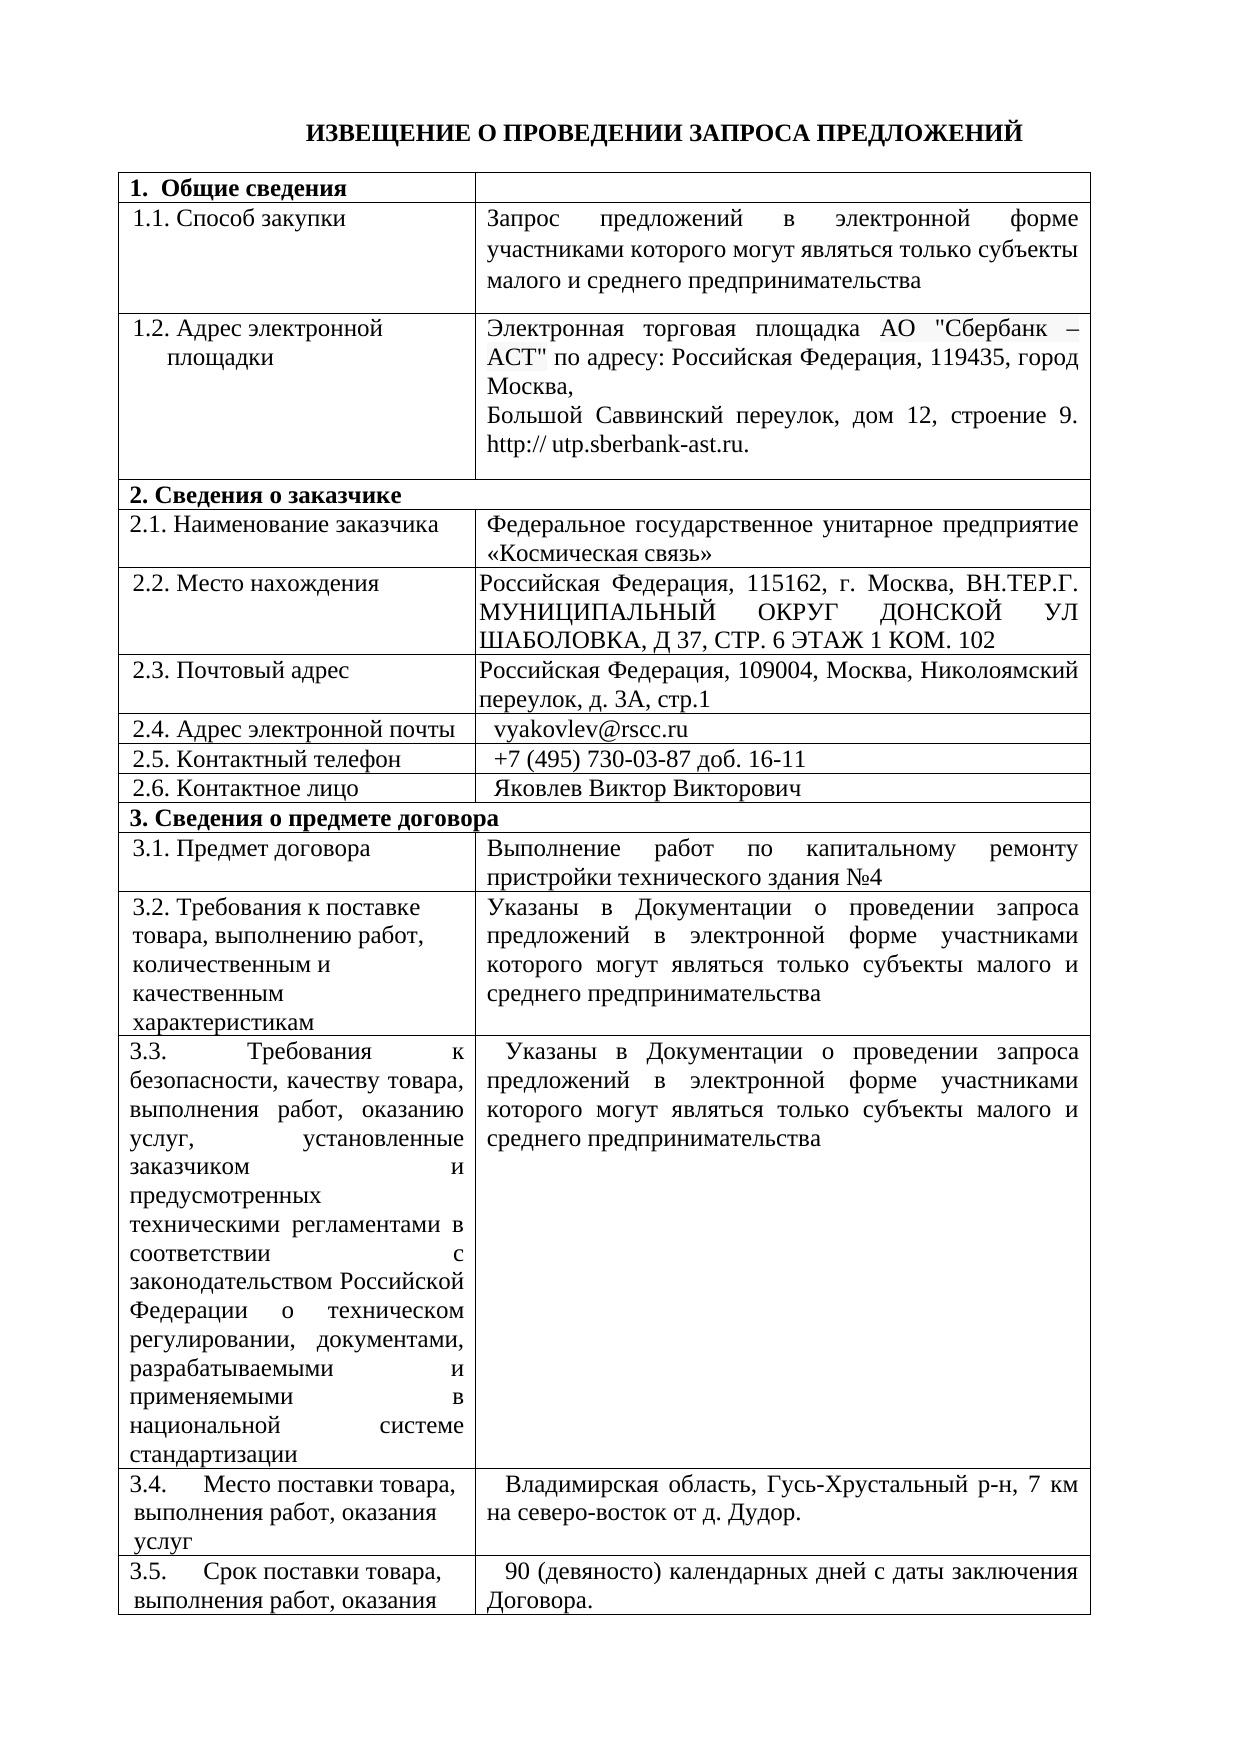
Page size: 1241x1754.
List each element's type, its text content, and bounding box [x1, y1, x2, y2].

table_cell Указаны в Документации о проведении запроса предложений в электронной форме участниками которого могут являться только субъекты малого и среднего предпринимательства [476, 892, 1090, 1035]
table_cell Сведения о заказчике [119, 480, 1090, 508]
table_cell 2.2. Место нахождения [119, 568, 475, 654]
table_cell Яковлев Виктор Викторович [476, 774, 1090, 802]
table_cell 2.6. Контактное лицо [119, 774, 475, 802]
table_cell 3.2. Требования к поставке товара, выполнению работ, количественным и качественным характеристикам [119, 892, 475, 1035]
table_cell 2.1. Наименование заказчика [119, 510, 475, 567]
text ИЗВЕЩЕНИЕ О ПРОВЕДЕНИИ ЗАПРОСА ПРЕДЛОЖЕНИЙ [177, 118, 1152, 147]
table_cell Запрос предложений в электронной форме участниками которого могут являться только субъекты малого и среднего предпринимательства [476, 203, 1090, 312]
table_cell Российская Федерация, 115162, г. Москва, ВН.ТЕР.Г. МУНИЦИПАЛЬНЫЙ ОКРУГ ДОНСКОЙ УЛ ШАБОЛОВКА, Д 37, СТР. 6 ЭТАЖ 1 КОМ. 102 [476, 568, 1090, 654]
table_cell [476, 1556, 1090, 1613]
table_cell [119, 1556, 475, 1613]
table_cell vyakovlev@rscc.ru [476, 714, 1090, 743]
table_cell Владимирская область, Гусь-Хрустальный р-н, 7 км на северо-восток от д. Дудор. [476, 1469, 1090, 1555]
table_cell Российская Федерация, 109004, Москва, Николоямский переулок, д. 3А, стр.1 [476, 655, 1090, 713]
table_header [476, 173, 1090, 202]
table_cell 2.3. Почтовый адрес [119, 655, 475, 713]
table_cell Сведения о предмете договора [119, 803, 1090, 832]
table_cell Федеральное государственное унитарное предприятие «Космическая связь» [476, 510, 1090, 567]
table_cell 3.3. Требования к безопасности, качеству товара, выполнения работ, оказанию услуг, установленные заказчиком и предусмотренных техническими регламентами в соответствии с законодательством Российской Федерации о техническом регулировании, документами, разрабатываемыми и применяемыми в национальной системе стандартизации [119, 1036, 475, 1468]
table_cell 2.5. Контактный телефон [119, 744, 475, 772]
table_cell Указаны в Документации о проведении запроса предложений в электронной форме участниками которого могут являться только субъекты малого и среднего предпринимательства [476, 1036, 1090, 1468]
table_header Общие сведения [119, 173, 475, 202]
table_cell Способ закупки [119, 203, 475, 312]
table_cell Адрес электронной площадки [119, 314, 475, 479]
table_cell Выполнение работ по капитальному ремонту пристройки технического здания №4 [476, 833, 1090, 891]
table_cell 2.4. Адрес электронной почты [119, 714, 475, 743]
table_cell Электронная торговая площадка АО "Сбербанк – АСТ" по адресу: Российская Федерация, 119435, город Москва, Большой Саввинский переулок, дом 12, строение 9. http:// utp.sberbank-ast.ru. [476, 314, 1090, 479]
table_cell 3.1. Предмет договора [119, 833, 475, 891]
table_cell +7 (495) 730-03-87 доб. 16-11 [476, 744, 1090, 772]
table_cell Место поставки товара, выполнения работ, оказания услуг [119, 1469, 475, 1555]
